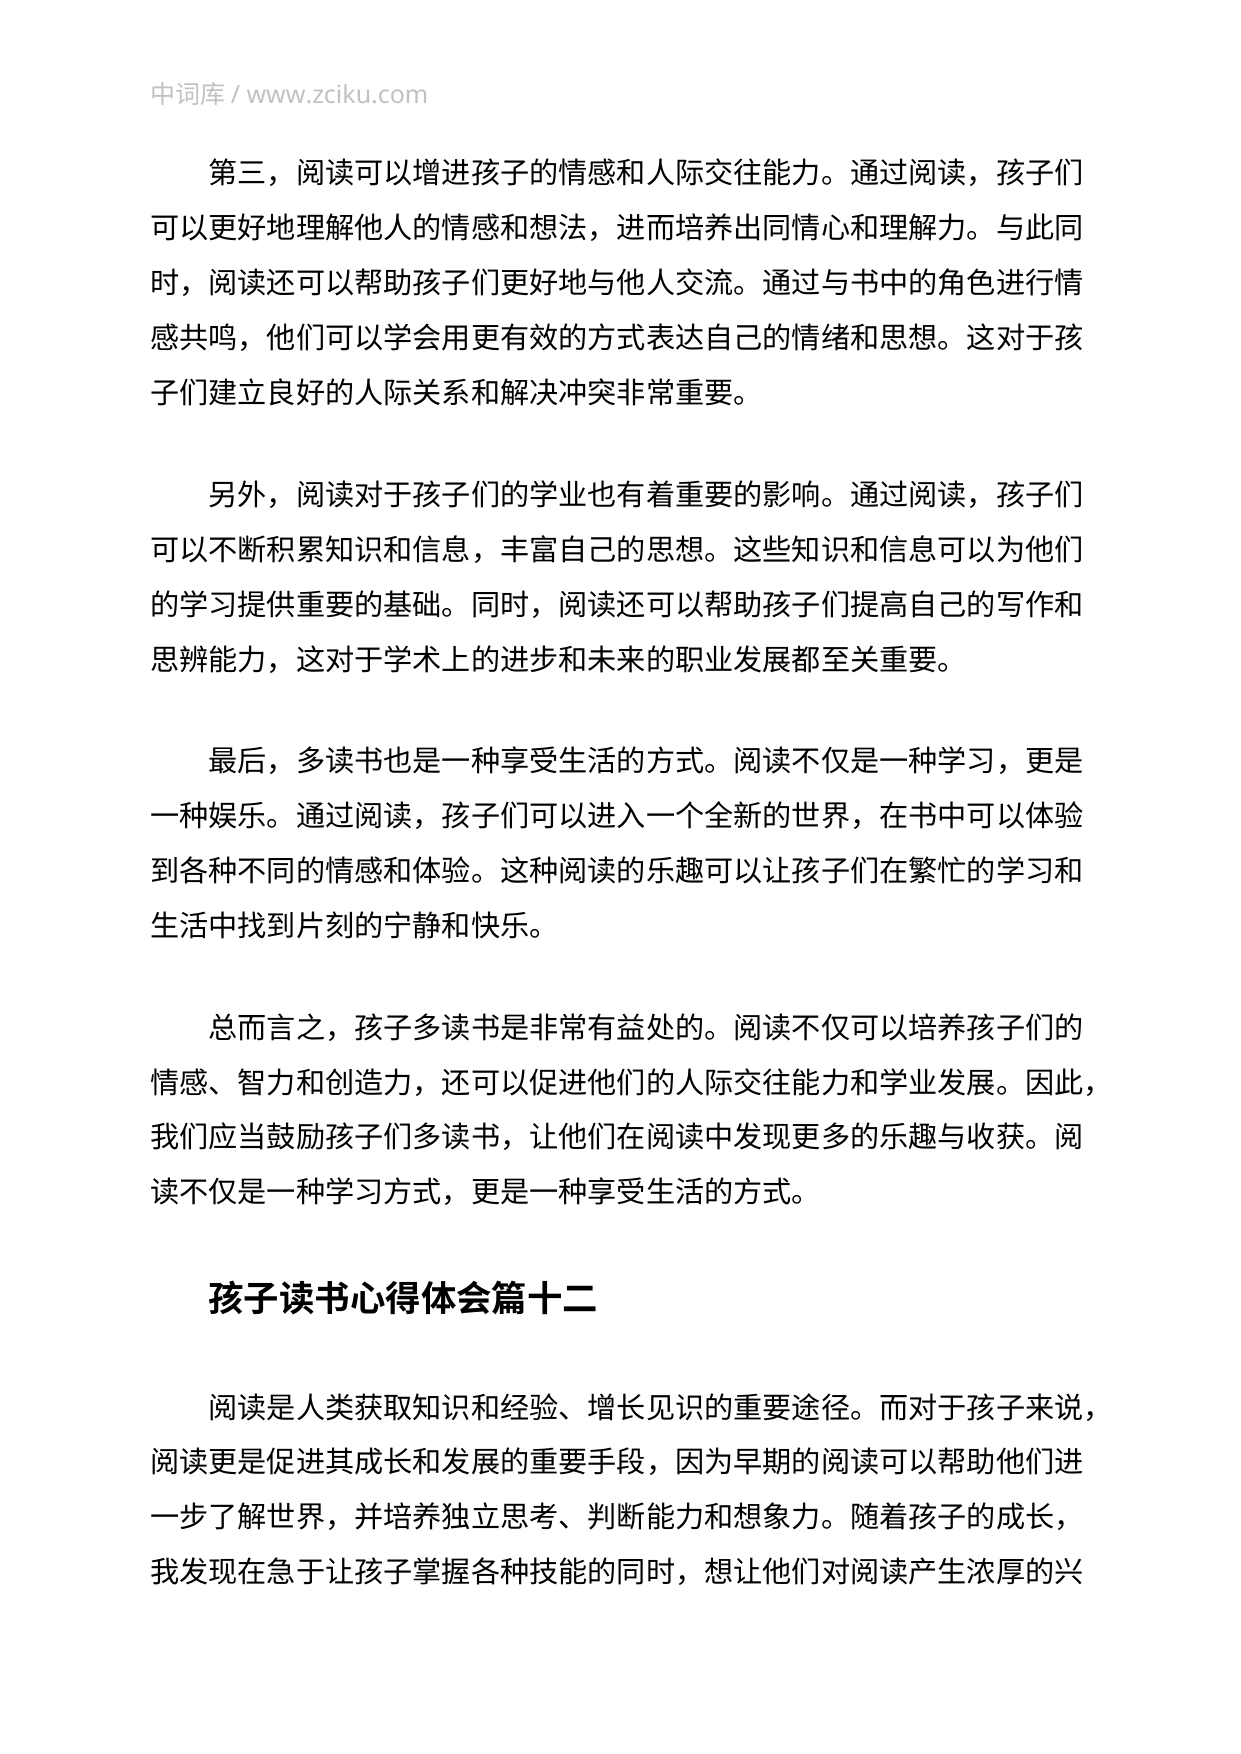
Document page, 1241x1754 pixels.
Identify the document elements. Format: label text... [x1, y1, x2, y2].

text 另外，阅读对于孩子们的学业也有着重要的影响。通过阅读，孩子们可以不断积累知识和信息，丰富自己的思想。这些知识和信息可以为他们的学习提供重要的基础。同时，阅读还可以帮助孩子们提高自己的写作和思辨能力，这对于学术上的进步和未来的职业发展都至关重要。 [150, 471, 1090, 678]
text 孩子读书心得体会篇十二 [150, 1271, 1090, 1322]
text 第三，阅读可以增进孩子的情感和人际交往能力。通过阅读，孩子们可以更好地理解他人的情感和想法，进而培养出同情心和理解力。与此同时，阅读还可以帮助孩子们更好地与他人交流。通过与书中的角色进行情感共鸣，他们可以学会用更有效的方式表达自己的情绪和思想。这对于孩子们建立良好的人际关系和解决冲突非常重要。 [150, 150, 1090, 412]
text 最后，多读书也是一种享受生活的方式。阅读不仅是一种学习，更是一种娱乐。通过阅读，孩子们可以进入一个全新的世界，在书中可以体验到各种不同的情感和体验。这种阅读的乐趣可以让孩子们在繁忙的学习和生活中找到片刻的宁静和快乐。 [150, 738, 1090, 945]
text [150, 1384, 1090, 1591]
text 总而言之，孩子多读书是非常有益处的。阅读不仅可以培养孩子们的情感、智力和创造力，还可以促进他们的人际交往能力和学业发展。因此，我们应当鼓励孩子们多读书，让他们在阅读中发现更多的乐趣与收获。阅读不仅是一种学习方式，更是一种享受生活的方式。 [150, 1004, 1090, 1211]
